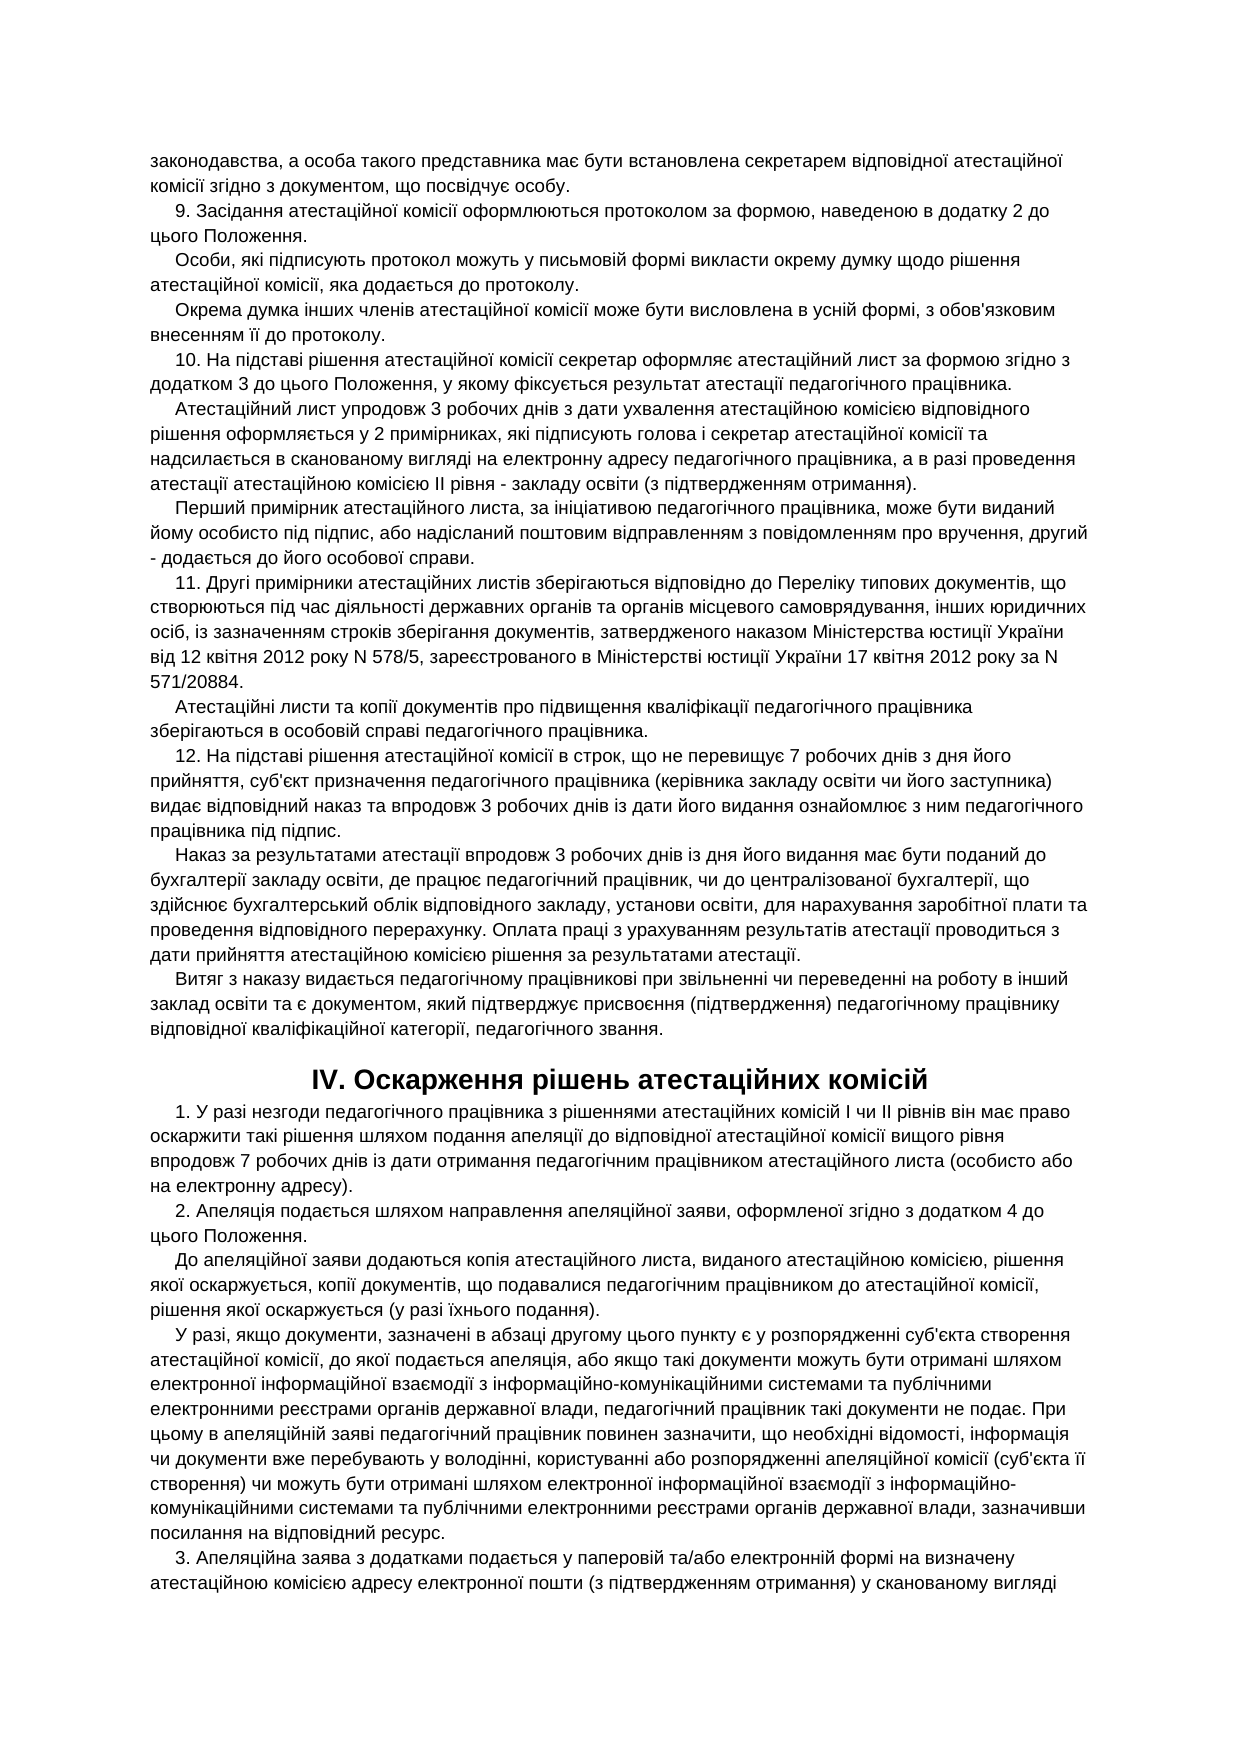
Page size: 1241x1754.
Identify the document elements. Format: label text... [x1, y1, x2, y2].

text 12. На підставі рішення атестаційної комісії в строк, що не перевищує 7 робочих днів з дня його прийняття, суб'єкт призначення педагогічного працівника (керівника закладу освіти чи його заступника) видає відповідний наказ та впродовж 3 робочих днів із дати його видання ознайомлює з ним педагогічного працівника під підпис. [150, 745, 1090, 841]
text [150, 150, 1090, 196]
text 11. Другі примірники атестаційних листів зберігаються відповідно до Переліку типових документів, що створюються під час діяльності державних органів та органів місцевого самоврядування, інших юридичних осіб, із зазначенням строків зберігання документів, затвердженого наказом Міністерства юстиції України від 12 квітня 2012 року N 578/5, зареєстрованого в Міністерстві юстиції України 17 квітня 2012 року за N 571/20884. [150, 571, 1090, 692]
text 1. У разі незгоди педагогічного працівника з рішеннями атестаційних комісій I чи II рівнів він має право оскаржити такі рішення шляхом подання апеляції до відповідної атестаційної комісії вищого рівня впродовж 7 робочих днів із дати отримання педагогічним працівником атестаційного листа (особисто або на електронну адресу). [150, 1101, 1090, 1196]
text Витяг з наказу видається педагогічному працівникові при звільненні чи переведенні на роботу в інший заклад освіти та є документом, який підтверджує присвоєння (підтвердження) педагогічному працівнику відповідної кваліфікаційної категорії, педагогічного звання. [150, 968, 1090, 1039]
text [150, 1547, 1090, 1593]
text Особи, які підписують протокол можуть у письмовій формі викласти окрему думку щодо рішення атестаційної комісії, яка додається до протоколу. [150, 249, 1090, 296]
text 10. На підставі рішення атестаційної комісії секретар оформляє атестаційний лист за формою згідно з додатком 3 до цього Положення, у якому фіксується результат атестації педагогічного працівника. [150, 348, 1090, 395]
text 9. Засідання атестаційної комісії оформлюються протоколом за формою, наведеною в додатку 2 до цього Положення. [150, 199, 1090, 246]
text У разі, якщо документи, зазначені в абзаці другому цього пункту є у розпорядженні суб'єкта створення атестаційної комісії, до якої подається апеляція, або якщо такі документи можуть бути отримані шляхом електронної інформаційної взаємодії з інформаційно-комунікаційними системами та публічними електронними реєстрами органів державної влади, педагогічний працівник такі документи не подає. При цьому в апеляційній заяві педагогічний працівник повинен зазначити, що необхідні відомості, інформація чи документи вже перебувають у володінні, користуванні або розпорядженні апеляційної комісії (суб'єкта її створення) чи можуть бути отримані шляхом електронної інформаційної взаємодії з інформаційно-комунікаційними системами та публічними електронними реєстрами органів державної влади, зазначивши посилання на відповідний ресурс. [150, 1324, 1090, 1543]
text Атестаційний лист упродовж 3 робочих днів з дати ухвалення атестаційною комісією відповідного рішення оформляється у 2 примірниках, які підписують голова і секретар атестаційної комісії та надсилається в сканованому вигляді на електронну адресу педагогічного працівника, а в разі проведення атестації атестаційною комісією II рівня - закладу освіти (з підтвердженням отримання). [150, 398, 1090, 494]
text Наказ за результатами атестації впродовж 3 робочих днів із дня його видання має бути поданий до бухгалтерії закладу освіти, де працює педагогічний працівник, чи до централізованої бухгалтерії, що здійснює бухгалтерський облік відповідного закладу, установи освіти, для нарахування заробітної плати та проведення відповідного перерахунку. Оплата праці з урахуванням результатів атестації проводиться з дати прийняття атестаційною комісією рішення за результатами атестації. [150, 844, 1090, 965]
text 2. Апеляція подається шляхом направлення апеляційної заяви, оформленої згідно з додатком 4 до цього Положення. [150, 1200, 1090, 1246]
text Атестаційні листи та копії документів про підвищення кваліфікації педагогічного працівника зберігаються в особовій справі педагогічного працівника. [150, 695, 1090, 742]
text Окрема думка інших членів атестаційної комісії може бути висловлена в усній формі, з обов'язковим внесенням її до протоколу. [150, 299, 1090, 345]
text Перший примірник атестаційного листа, за ініціативою педагогічного працівника, може бути виданий йому особисто під підпис, або надісланий поштовим відправленням з повідомленням про вручення, другий - додається до його особової справи. [150, 497, 1090, 568]
text До апеляційної заяви додаються копія атестаційного листа, виданого атестаційною комісією, рішення якої оскаржується, копії документів, що подавалися педагогічним працівником до атестаційної комісії, рішення якої оскаржується (у разі їхнього подання). [150, 1249, 1090, 1320]
subtitle IV. Оскарження рішень атестаційних комісій [150, 1063, 1090, 1096]
